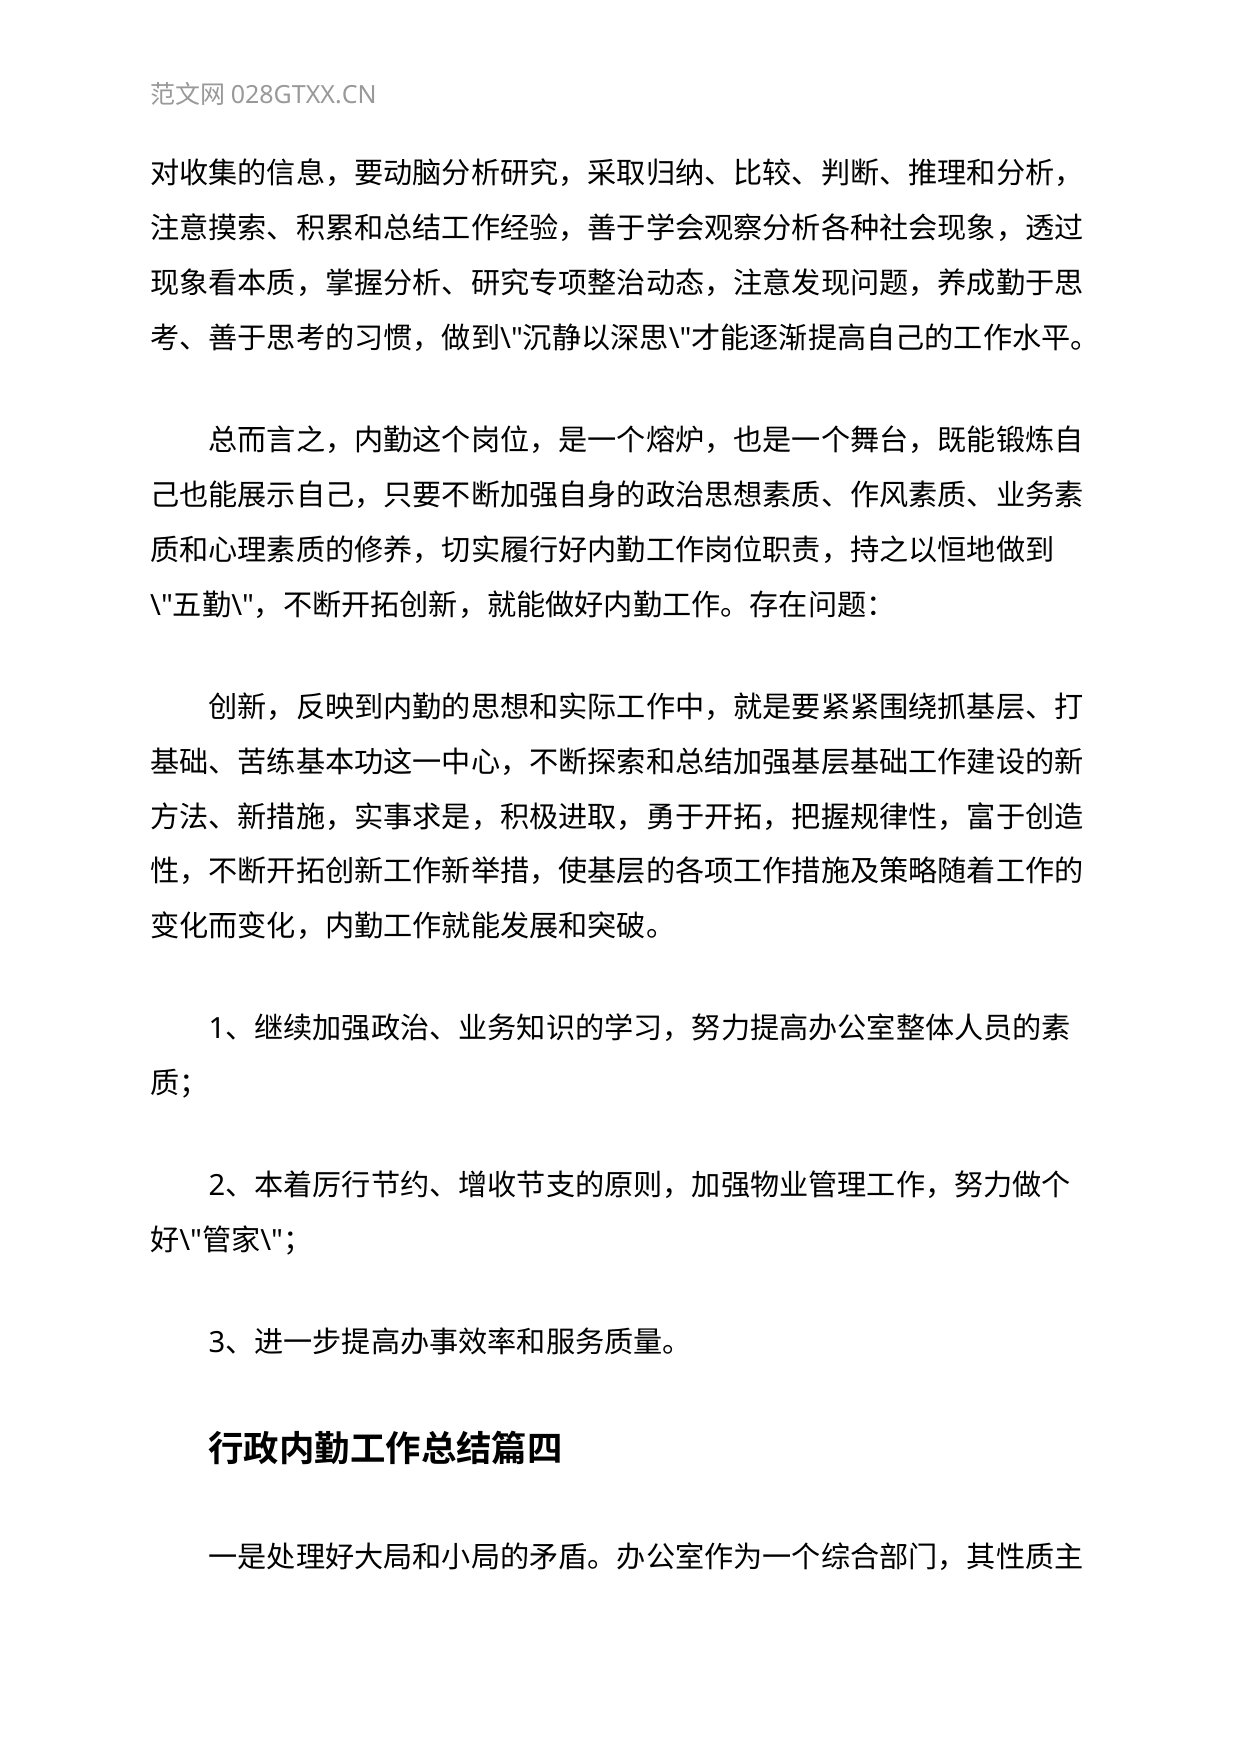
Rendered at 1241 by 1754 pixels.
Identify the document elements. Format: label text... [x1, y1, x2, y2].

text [150, 1534, 1090, 1576]
text 3、进一步提高办事效率和服务质量。 [150, 1318, 1090, 1361]
text 1、继续加强政治、业务知识的学习，努力提高办公室整体人员的素质； [150, 1005, 1090, 1102]
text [150, 150, 1090, 357]
text 2、本着厉行节约、增收节支的原则，加强物业管理工作，努力做个好\"管家\"； [150, 1161, 1090, 1259]
text 行政内勤工作总结篇四 [150, 1420, 1090, 1472]
text 总而言之，内勤这个岗位，是一个熔炉，也是一个舞台，既能锻炼自己也能展示自己，只要不断加强自身的政治思想素质、作风素质、业务素质和心理素质的修养，切实履行好内勤工作岗位职责，持之以恒地做到\"五勤\"，不断开拓创新，就能做好内勤工作。存在问题： [150, 417, 1090, 624]
text 创新，反映到内勤的思想和实际工作中，就是要紧紧围绕抓基层、打基础、苦练基本功这一中心，不断探索和总结加强基层基础工作建设的新方法、新措施，实事求是，积极进取，勇于开拓，把握规律性，富于创造性，不断开拓创新工作新举措，使基层的各项工作措施及策略随着工作的变化而变化，内勤工作就能发展和突破。 [150, 683, 1090, 945]
